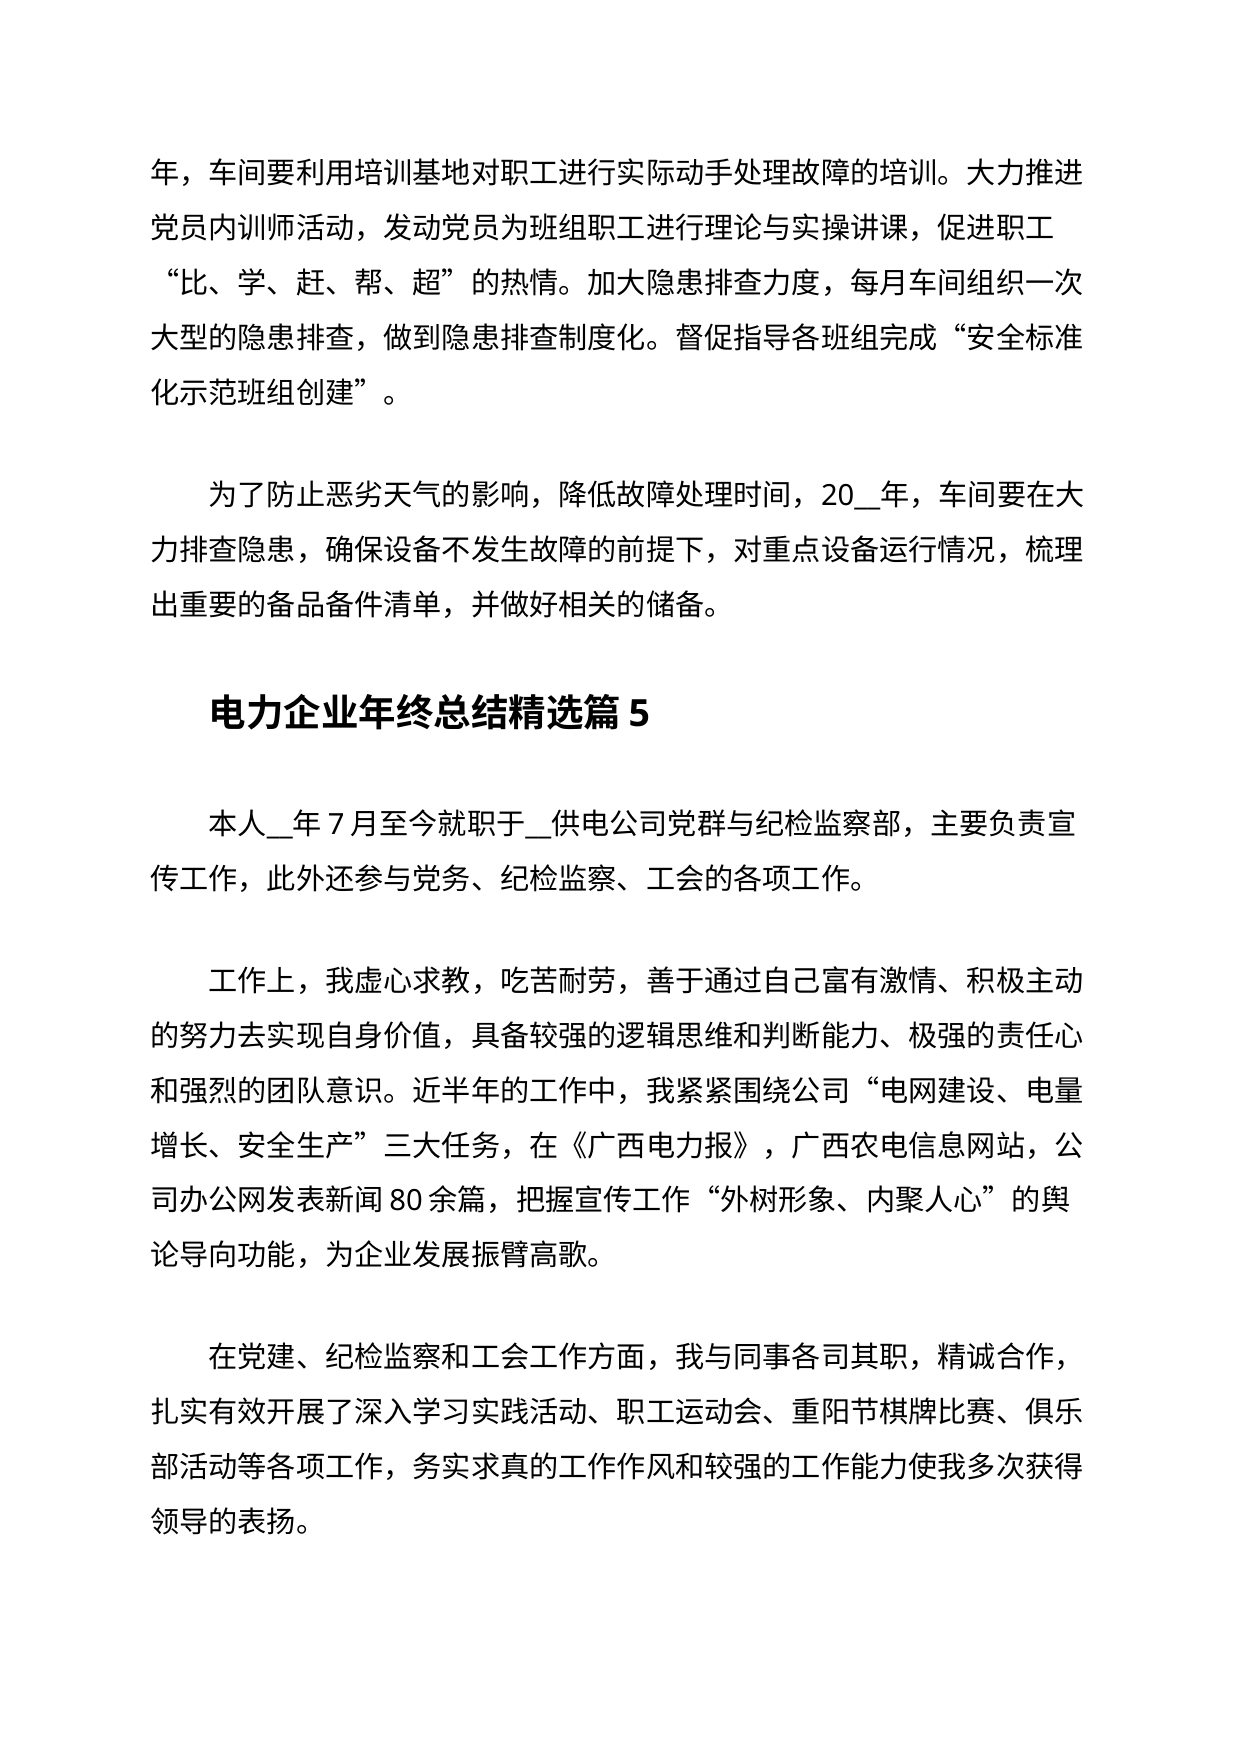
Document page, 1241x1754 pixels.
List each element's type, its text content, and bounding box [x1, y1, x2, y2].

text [150, 150, 1090, 412]
text 工作上，我虚心求教，吃苦耐劳，善于通过自己富有激情、积极主动的努力去实现自身价值，具备较强的逻辑思维和判断能力、极强的责任心和强烈的团队意识。近半年的工作中，我紧紧围绕公司“电网建设、电量增长、安全生产”三大任务，在《广西电力报》，广西农电信息网站，公司办公网发表新闻80余篇，把握宣传工作“外树形象、内聚人心”的舆论导向功能，为企业发展振臂高歌。 [150, 957, 1090, 1274]
text 电力企业年终总结精选篇5 [150, 683, 1090, 737]
text 在党建、纪检监察和工会工作方面，我与同事各司其职，精诚合作，扎实有效开展了深入学习实践活动、职工运动会、重阳节棋牌比赛、俱乐部活动等各项工作，务实求真的工作作风和较强的工作能力使我多次获得领导的表扬。 [150, 1334, 1090, 1541]
text 为了防止恶劣天气的影响，降低故障处理时间，20__年，车间要在大力排查隐患，确保设备不发生故障的前提下，对重点设备运行情况，梳理出重要的备品备件清单，并做好相关的储备。 [150, 471, 1090, 623]
text 本人__年7月至今就职于__供电公司党群与纪检监察部，主要负责宣传工作，此外还参与党务、纪检监察、工会的各项工作。 [150, 801, 1090, 898]
